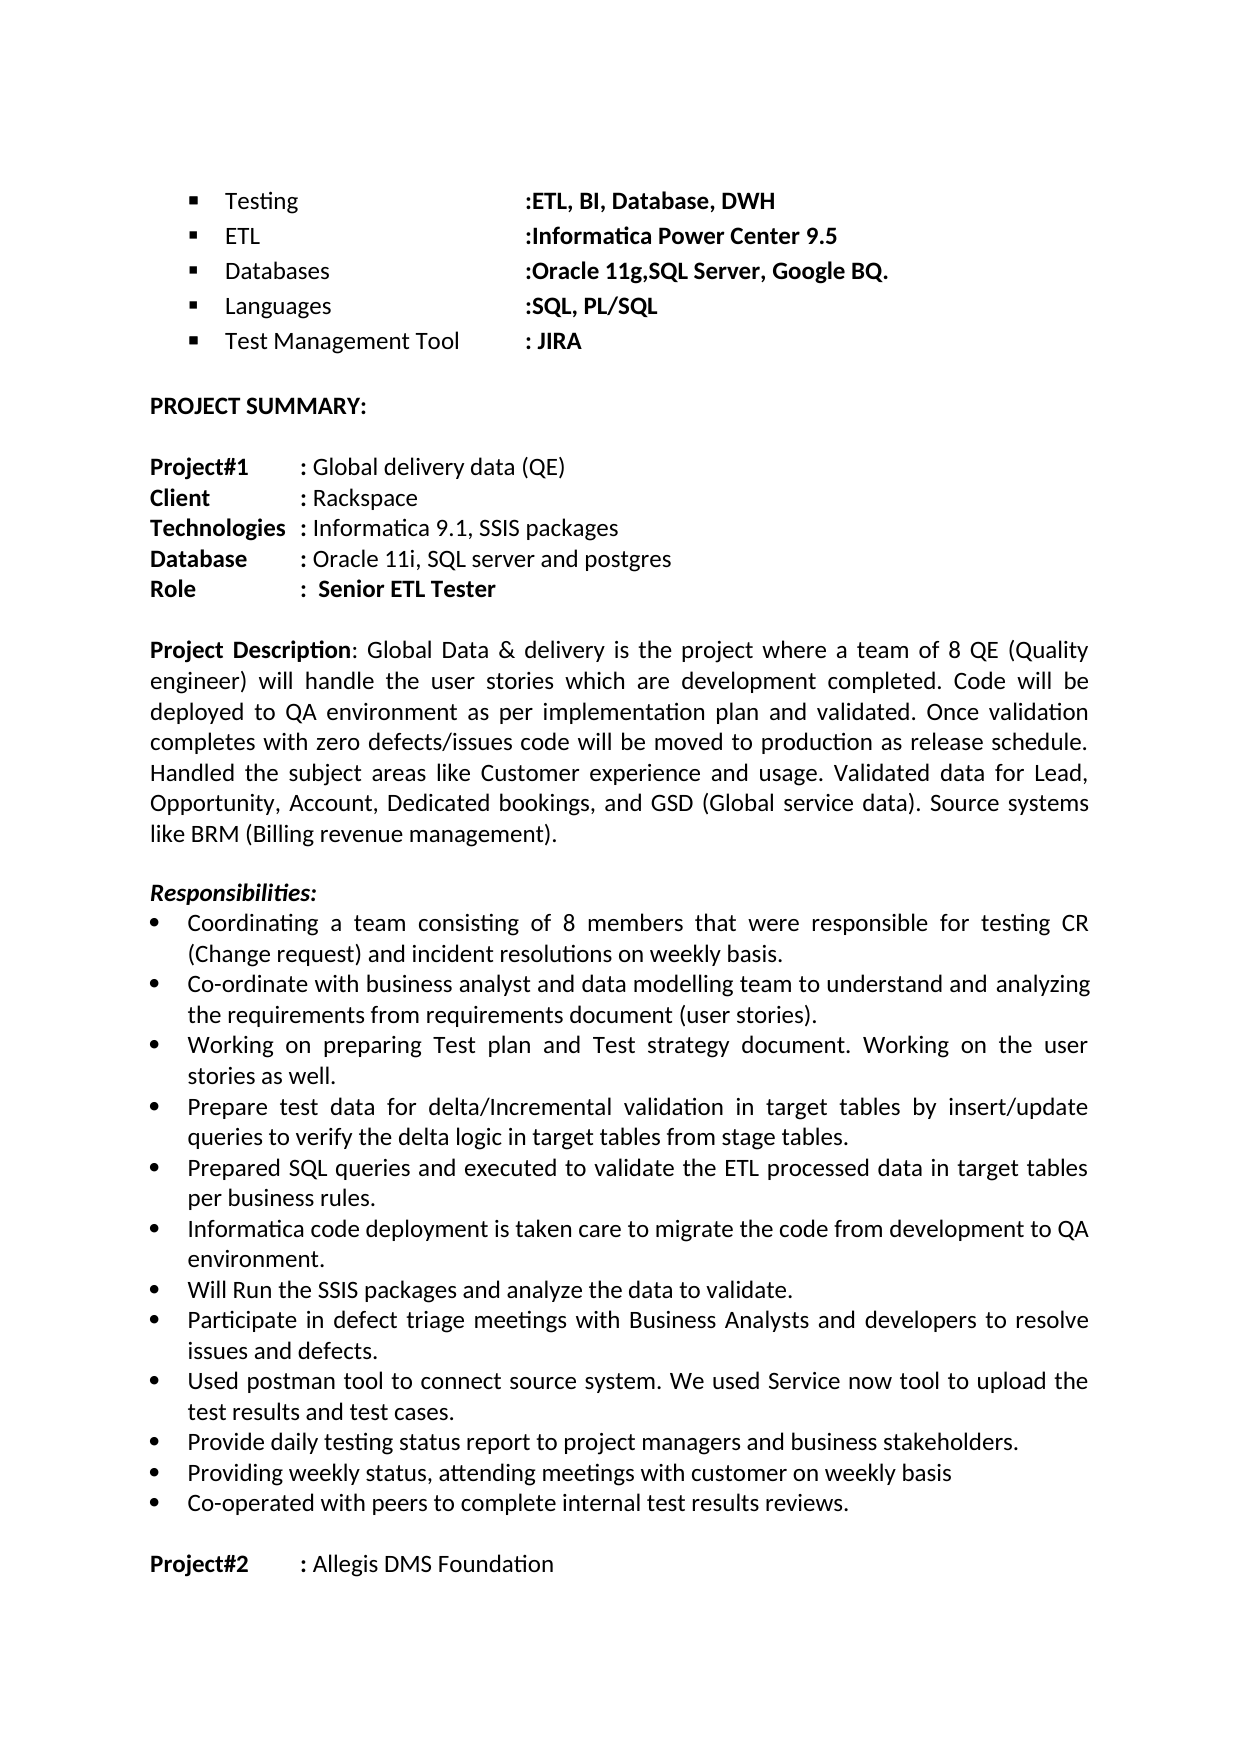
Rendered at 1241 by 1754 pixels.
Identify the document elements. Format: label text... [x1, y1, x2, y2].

text Role : Senior ETL Tester [150, 574, 1090, 604]
list Used postman tool to connect source system. We used Service now tool to upload the test results and test cases. [150, 1365, 1090, 1426]
list ETL :Informatica Power Center 9.5 [187, 220, 1090, 251]
list Providing weekly status, attending meetings with customer on weekly basis [150, 1457, 1090, 1487]
list Languages :SQL, PL/SQL [187, 290, 1090, 321]
list Will Run the SSIS packages and analyze the data to validate. [150, 1274, 1090, 1304]
list Co-ordinate with business analyst and data modelling team to understand and analyzing the requirements from requirements document (user stories). [150, 969, 1090, 1030]
list Test Management Tool : JIRA [187, 325, 1090, 356]
text Technologies : Informatica 9.1, SSIS packages [150, 513, 1090, 543]
text Project Description: Global Data & delivery is the project where a team of 8 QE (Quality engineer) will handle the user stories which are development completed. Code will be deployed to QA environment as per implementation plan and validated. Once validation completes with zero defects/issues code will be moved to production as release schedule. Handled the subject areas like Customer experience and usage. Validated data for Lead, Opportunity, Account, Dedicated bookings, and GSD (Global service data). Source systems like BRM (Billing revenue management). [150, 635, 1090, 848]
text Database : Oracle 11i, SQL server and postgres [150, 543, 1090, 574]
list Testing :ETL, BI, Database, DWH [187, 185, 1090, 216]
text PROJECT SUMMARY: [150, 391, 1090, 421]
text Project#1 : Global delivery data (QE) [150, 452, 1090, 482]
list Co-operated with peers to complete internal test results reviews. [150, 1487, 1090, 1518]
list Prepared SQL queries and executed to validate the ETL processed data in target tables per business rules. [150, 1152, 1090, 1213]
list Databases :Oracle 11g,SQL Server, Google BQ. [187, 255, 1090, 286]
list Participate in defect triage meetings with Business Analysts and developers to resolve issues and defects. [150, 1304, 1090, 1365]
list Prepare test data for delta/Incremental validation in target tables by insert/update queries to verify the delta logic in target tables from stage tables. [150, 1091, 1090, 1152]
list Working on preparing Test plan and Test strategy document. Working on the user stories as well. [150, 1030, 1090, 1091]
text Client : Rackspace [150, 482, 1090, 513]
list Coordinating a team consisting of 8 members that were responsible for testing CR (Change request) and incident resolutions on weekly basis. [150, 908, 1090, 969]
list Provide daily testing status report to project managers and business stakeholders. [150, 1426, 1090, 1457]
text Responsibilities: [150, 877, 1090, 908]
list Informatica code deployment is taken care to migrate the code from development to QA environment. [150, 1213, 1090, 1274]
text Project#2 : Allegis DMS Foundation [150, 1548, 1090, 1579]
